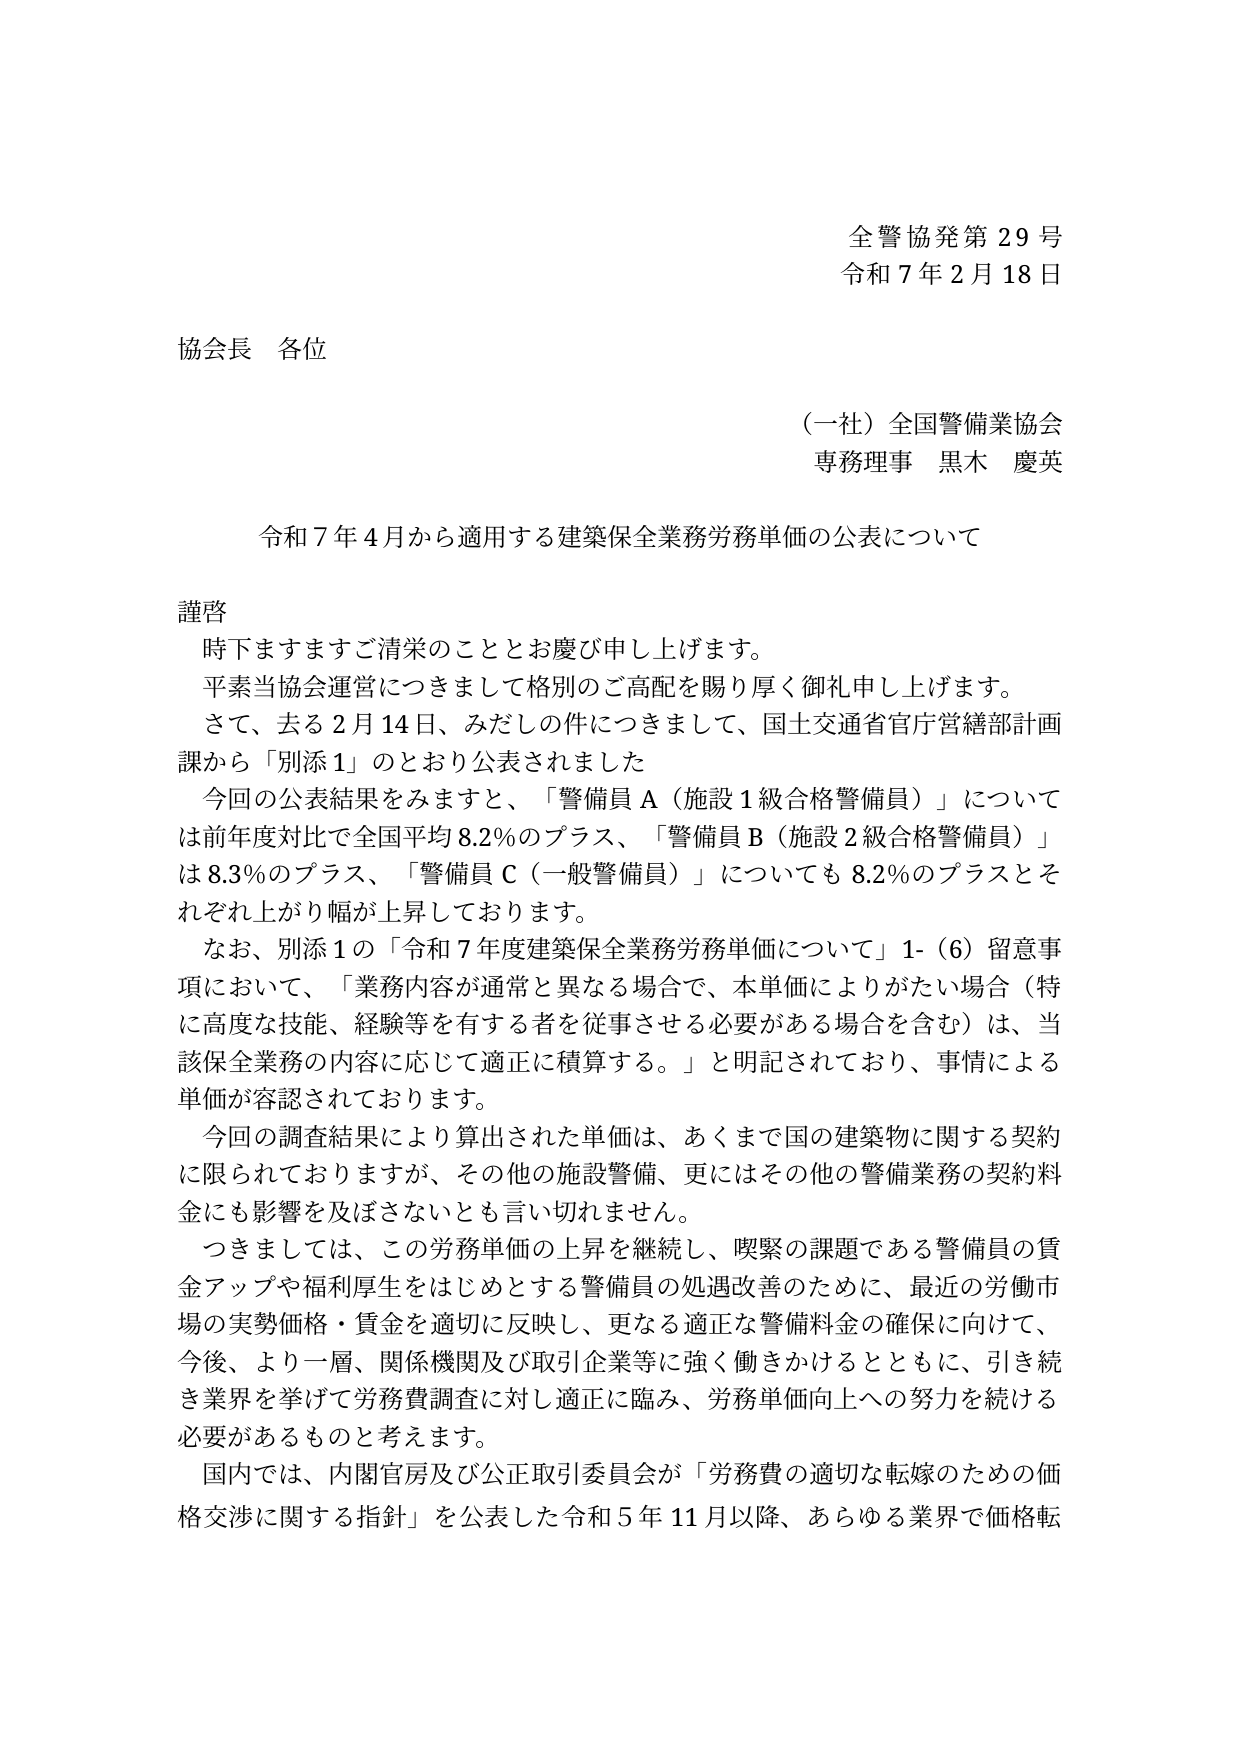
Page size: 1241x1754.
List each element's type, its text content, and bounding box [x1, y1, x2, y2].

text なお、別添1の「令和7年度建築保全業務労務単価について」1-（6）留意事項において、「業務内容が通常と異なる場合で、本単価によりがたい場合（特に高度な技能、経験等を有する者を従事させる必要がある場合を含む）は、当該保全業務の内容に応じて適正に積算する。」と明記されており、事情による単価が容認されております。 [177, 929, 1063, 1117]
text 今回の公表結果をみますと、「警備員A（施設1級合格警備員）」については前年度対比で全国平均8.2％のプラス、「警備員B（施設2級合格警備員）」は8.3％のプラス、「警備員C（一般警備員）」についても8.2％のプラスとそれぞれ上がり幅が上昇しております。 [177, 779, 1063, 929]
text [177, 1454, 1063, 1535]
text つきましては、この労務単価の上昇を継続し、喫緊の課題である警備員の賃金アップや福利厚生をはじめとする警備員の処遇改善のために、最近の労働市場の実勢価格・賃金を適切に反映し、更なる適正な警備料金の確保に向けて、今後、より一層、関係機関及び取引企業等に強く働きかけるとともに、引き続き業界を挙げて労務費調査に対し適正に臨み、労務単価向上への努力を続ける必要があるものと考えます。 [177, 1229, 1063, 1454]
text （一社）全国警備業協会 [177, 404, 1063, 442]
text 平素当協会運営につきまして格別のご高配を賜り厚く御礼申し上げます。 [177, 667, 1063, 704]
text 協会長 各位 [177, 329, 1063, 367]
text 令和7年2月18日 [177, 254, 1063, 292]
text 今回の調査結果により算出された単価は、あくまで国の建築物に関する契約に限られておりますが、その他の施設警備、更にはその他の警備業務の契約料金にも影響を及ぼさないとも言い切れません。 [177, 1117, 1063, 1229]
text 専務理事 黒木 慶英 [177, 442, 1063, 479]
text 時下ますますご清栄のこととお慶び申し上げます。 [177, 629, 963, 667]
text 謹啓 [177, 592, 963, 629]
text 全警協発第29号 [177, 217, 1063, 254]
text 令和７年4月から適用する建築保全業務労務単価の公表について [177, 517, 1063, 554]
text さて、去る2月14日、みだしの件につきまして、国土交通省官庁営繕部計画課から「別添1」のとおり公表されました [177, 704, 1063, 779]
